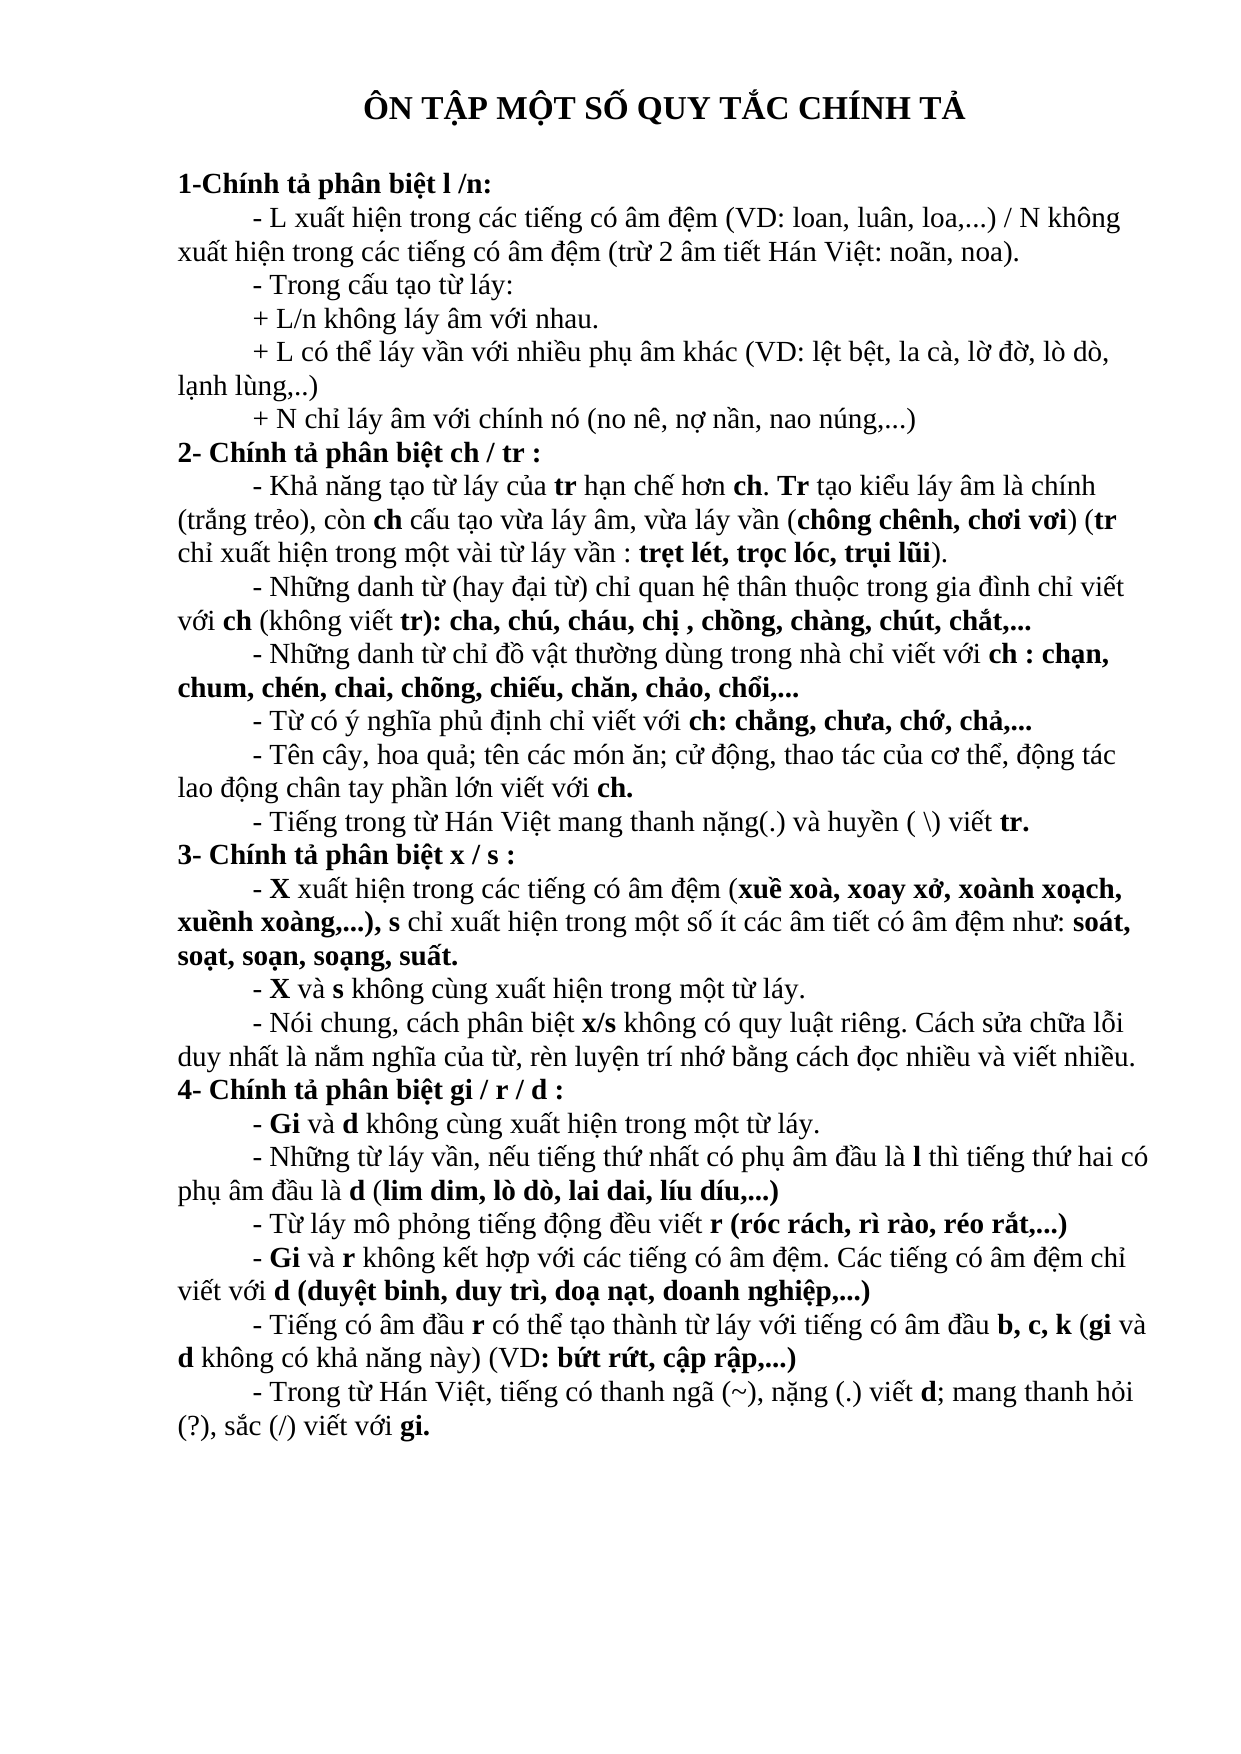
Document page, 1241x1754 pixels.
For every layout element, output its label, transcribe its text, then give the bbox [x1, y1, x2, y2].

text - Gi và d không cùng xuất hiện trong một từ láy. [177, 1106, 1152, 1139]
text - Trong cấu tạo từ láy: [177, 267, 1152, 301]
text - X xuất hiện trong các tiếng có âm đệm (xuề xoà, xoay xở, xoành xoạch, xuềnh xoàng,...), s chỉ xuất hiện trong một số ít các âm tiết có âm đệm như: soát, soạt, soạn, soạng, suất. [177, 871, 1152, 972]
text + L/n không láy âm với nhau. [177, 301, 1152, 334]
text - Từ có ý nghĩa phủ định chỉ viết với ch: chẳng, chưa, chớ, chả,... [177, 703, 1152, 737]
text 3- Chính tả phân biệt x / s : [177, 837, 1152, 871]
text 1-Chính tả phân biệt l /n: [177, 167, 1152, 200]
text - Gi và r không kết hợp với các tiếng có âm đệm. Các tiếng có âm đệm chỉ viết với d (duyệt binh, duy trì, doạ nạt, doanh nghiệp,...) [177, 1240, 1152, 1307]
text 2- Chính tả phân biệt ch / tr : [177, 435, 1152, 468]
text ÔN TẬP MỘT SỐ QUY TẮC CHÍNH TẢ [177, 89, 1152, 127]
text - Những danh từ (hay đại từ) chỉ quan hệ thân thuộc trong gia đình chỉ viết với ch (không viết tr): cha, chú, cháu, chị , chồng, chàng, chút, chắt,... [177, 569, 1152, 636]
text + N chỉ láy âm với chính nó (no nê, nợ nần, nao núng,...) [177, 401, 1152, 435]
text - L xuất hiện trong các tiếng có âm đệm (VD: loan, luân, loa,...) / N không xuất hiện trong các tiếng có âm đệm (trừ 2 âm tiết Hán Việt: noãn, noa). [177, 200, 1152, 267]
text - X và s không cùng xuất hiện trong một từ láy. [177, 972, 1152, 1005]
text - Khả năng tạo từ láy của tr hạn chế hơn ch. Tr tạo kiểu láy âm là chính (trắng trẻo), còn ch cấu tạo vừa láy âm, vừa láy vần (chông chênh, chơi vơi) (tr chỉ xuất hiện trong một vài từ láy vần : trẹt lét, trọc lóc, trụi lũi). [177, 468, 1152, 569]
text - Nói chung, cách phân biệt x/s không có quy luật riêng. Cách sửa chữa lỗi duy nhất là nắm nghĩa của từ, rèn luyện trí nhớ bằng cách đọc nhiều và viết nhiều. [177, 1005, 1152, 1072]
text + L có thể láy vần với nhiều phụ âm khác (VD: lệt bệt, la cà, lờ đờ, lò dò, lạnh lùng,..) [177, 334, 1152, 401]
text - Những từ láy vần, nếu tiếng thứ nhất có phụ âm đầu là l thì tiếng thứ hai có phụ âm đầu là d (lim dim, lò dò, lai dai, líu díu,...) [177, 1139, 1152, 1206]
text - Trong từ Hán Việt, tiếng có thanh ngã (~), nặng (.) viết d; mang thanh hỏi (?), sắc (/) viết với gi. [177, 1374, 1152, 1441]
text - Từ láy mô phỏng tiếng động đều viết r (róc rách, rì rào, réo rắt,...) [177, 1206, 1152, 1240]
text - Tiếng trong từ Hán Việt mang thanh nặng(.) và huyền ( \) viết tr. [177, 804, 1152, 837]
text - Những danh từ chỉ đồ vật thường dùng trong nhà chỉ viết với ch : chạn, chum, chén, chai, chõng, chiếu, chăn, chảo, chổi,... [177, 636, 1152, 703]
text - Tên cây, hoa quả; tên các món ăn; cử động, thao tác của cơ thể, động tác lao động chân tay phần lớn viết với ch. [177, 737, 1152, 804]
text 4- Chính tả phân biệt gi / r / d : [177, 1072, 1152, 1106]
text - Tiếng có âm đầu r có thể tạo thành từ láy với tiếng có âm đầu b, c, k (gi và d không có khả năng này) (VD: bứt rứt, cập rập,...) [177, 1307, 1152, 1374]
